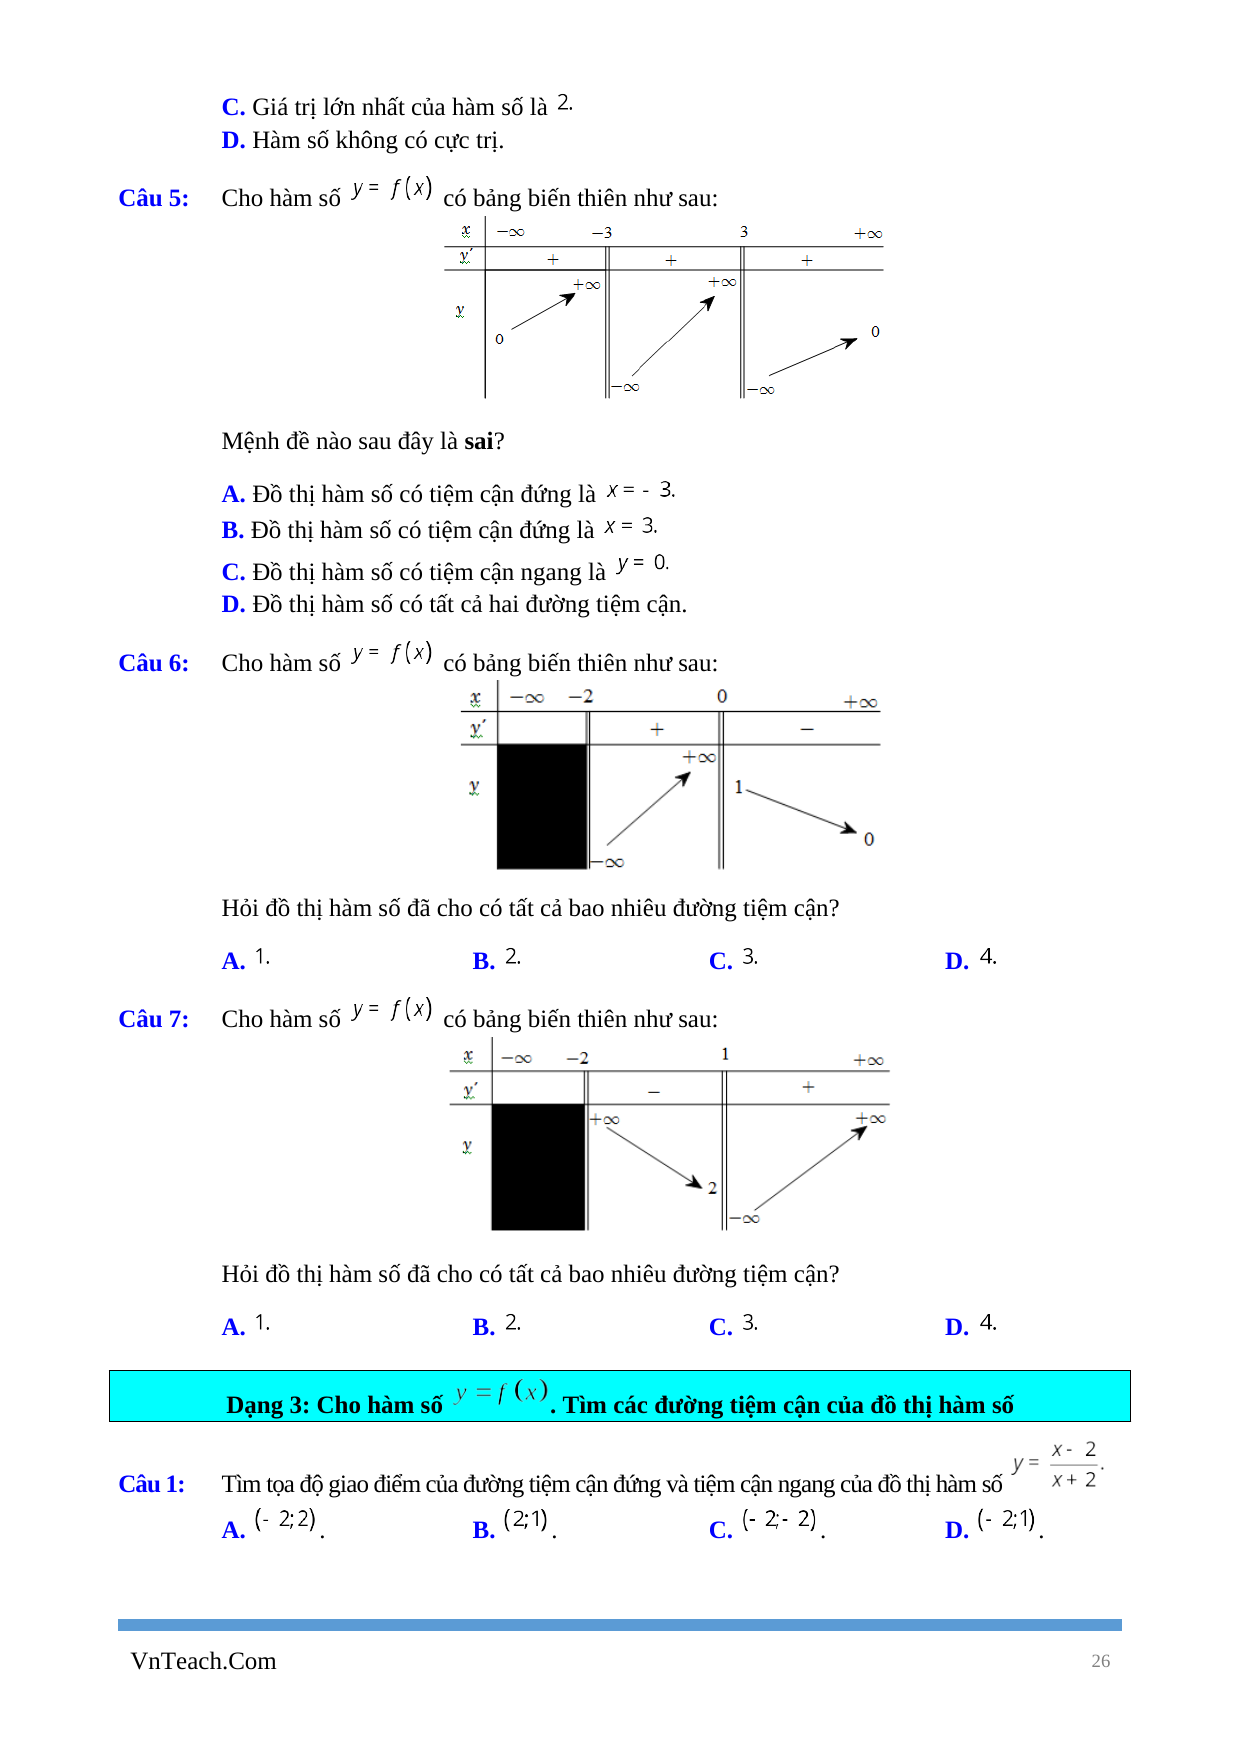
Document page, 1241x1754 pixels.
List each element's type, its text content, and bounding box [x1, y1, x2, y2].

text A. B. C. D. [221, 942, 1122, 975]
text C. Đồ thị hàm số có tiệm cận ngang là [221, 548, 1122, 585]
text C. Giá trị lớn nhất của hàm số là [221, 89, 1122, 121]
picture [460, 680, 883, 872]
text B. Đồ thị hàm số có tiệm cận đứng là [221, 512, 1122, 544]
text Mệnh đề nào sau đây là sai? [221, 426, 1122, 454]
list Cho hàm số có bảng biến thiên như sau: [118, 635, 1122, 676]
text D. Đồ thị hàm số có tất cả hai đường tiệm cận. [221, 589, 1122, 618]
text A. B. C. D. [221, 1308, 1122, 1341]
picture [444, 216, 900, 405]
text A. . B. . C. . D. . [221, 1502, 1122, 1544]
text D. Hàm số không có cực trị. [221, 125, 1122, 154]
text Hỏi đồ thị hàm số đã cho có tất cả bao nhiêu đường tiệm cận? [221, 1259, 1122, 1287]
text A. Đồ thị hàm số có tiệm cận đứng là [221, 475, 1122, 508]
subtitle Dạng 3: Cho hàm số . Tìm các đường tiệm cận của đồ thị hàm số [110, 1371, 1130, 1421]
text Hỏi đồ thị hàm số đã cho có tất cả bao nhiêu đường tiệm cận? [221, 893, 1122, 922]
list Tìm tọa độ giao điểm của đường tiệm cận đứng và tiệm cận ngang của đồ thị hàm số [118, 1434, 1122, 1498]
list Cho hàm số có bảng biến thiên như sau: [118, 992, 1122, 1033]
picture [449, 1037, 894, 1238]
list Cho hàm số có bảng biến thiên như sau: [118, 171, 1122, 212]
